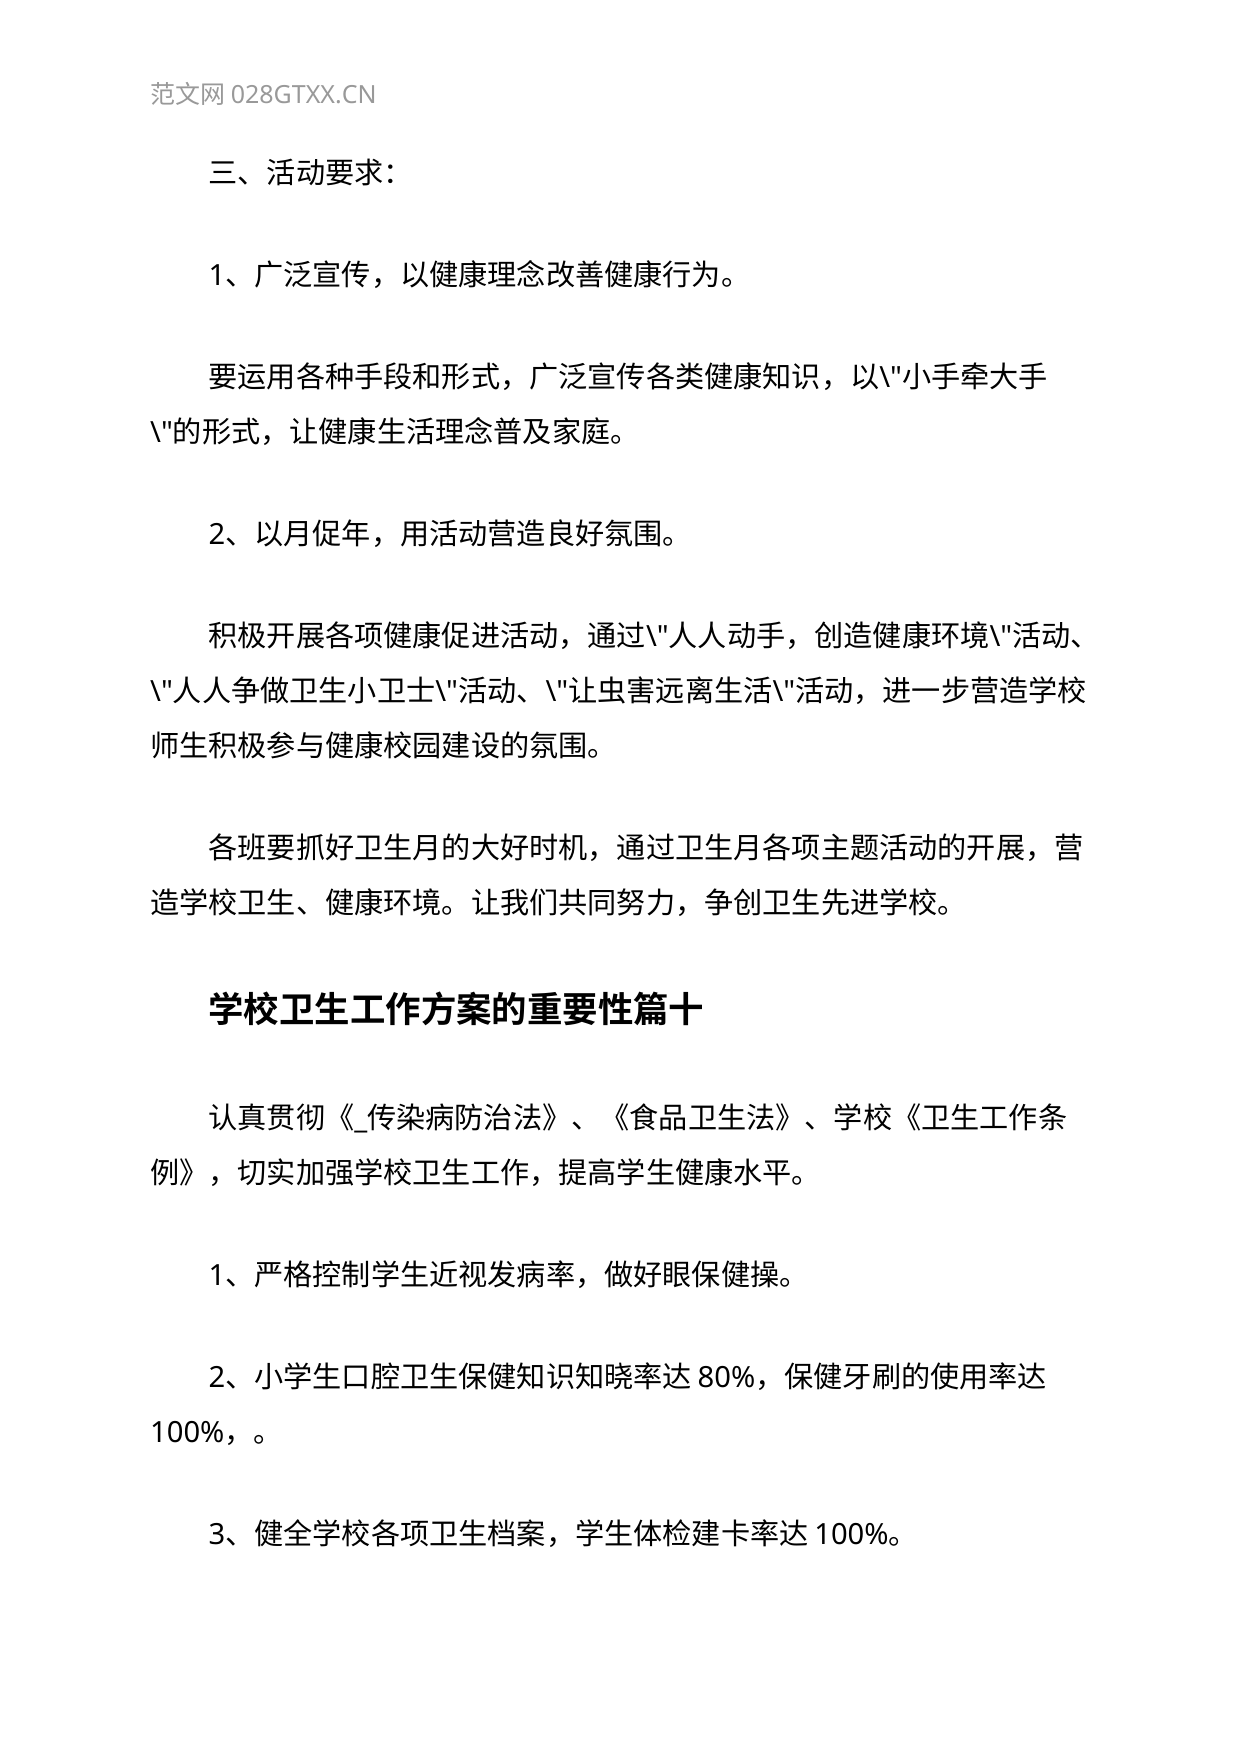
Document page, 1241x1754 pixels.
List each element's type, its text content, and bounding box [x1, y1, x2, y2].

text 2、小学生口腔卫生保健知识知晓率达80%，保健牙刷的使用率达100%，。 [150, 1353, 1090, 1451]
text 学校卫生工作方案的重要性篇十 [150, 981, 1090, 1032]
text 认真贯彻《_传染病防治法》、《食品卫生法》、学校《卫生工作条例》，切实加强学校卫生工作，提高学生健康水平。 [150, 1094, 1090, 1192]
text 3、健全学校各项卫生档案，学生体检建卡率达100%。 [150, 1510, 1090, 1553]
text 1、严格控制学生近视发病率，做好眼保健操。 [150, 1251, 1090, 1294]
text 三、活动要求： [150, 150, 1090, 192]
text 积极开展各项健康促进活动，通过\"人人动手，创造健康环境\"活动、\"人人争做卫生小卫士\"活动、\"让虫害远离生活\"活动，进一步营造学校师生积极参与健康校园建设的氛围。 [150, 613, 1090, 765]
text 要运用各种手段和形式，广泛宣传各类健康知识，以\"小手牵大手\"的形式，让健康生活理念普及家庭。 [150, 354, 1090, 451]
text 各班要抓好卫生月的大好时机，通过卫生月各项主题活动的开展，营造学校卫生、健康环境。让我们共同努力，争创卫生先进学校。 [150, 824, 1090, 922]
text 1、广泛宣传，以健康理念改善健康行为。 [150, 252, 1090, 294]
text 2、以月促年，用活动营造良好氛围。 [150, 511, 1090, 553]
